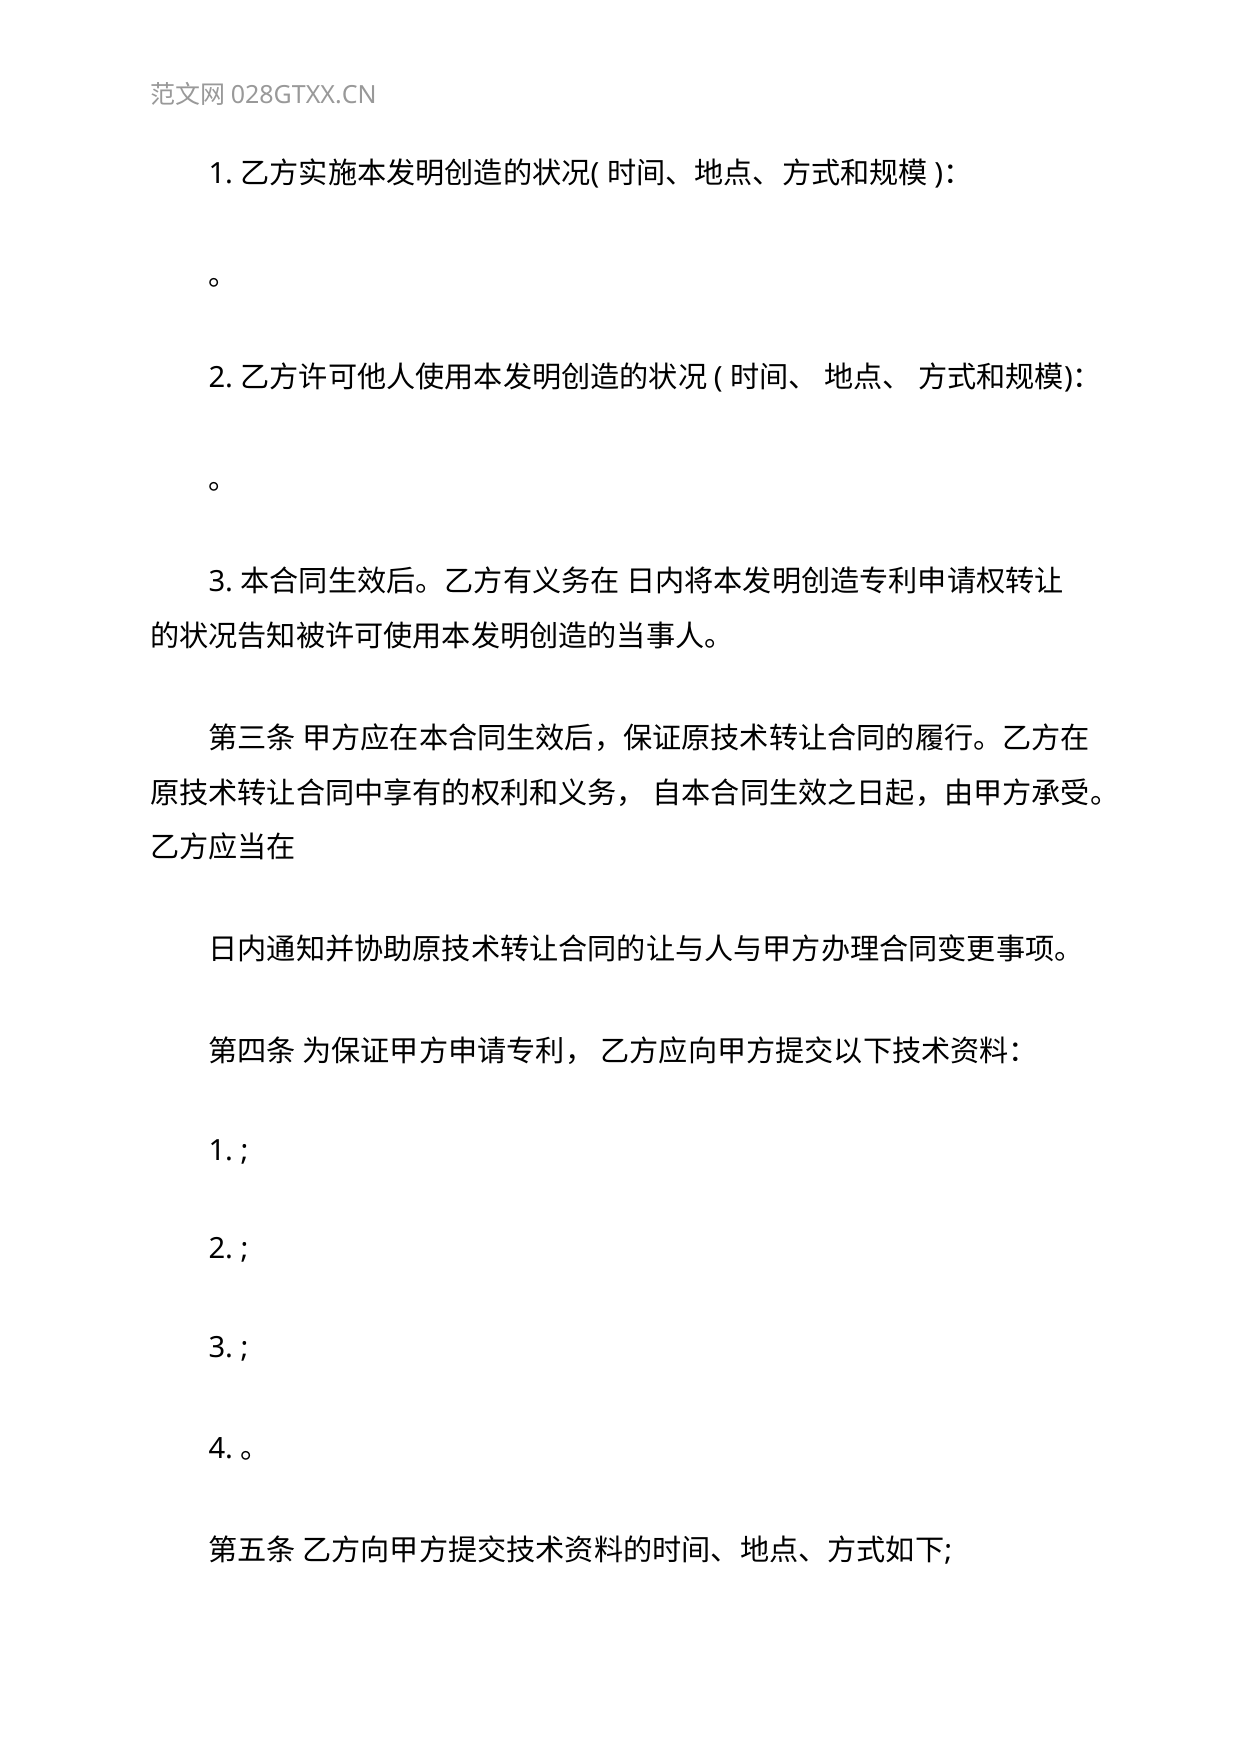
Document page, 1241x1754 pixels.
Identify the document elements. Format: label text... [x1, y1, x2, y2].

text 3. 本合同生效后。乙方有义务在 日内将本发明创造专利申请权转让的状况告知被许可使用本发明创造的当事人。 [150, 557, 1090, 655]
text 。 [150, 252, 1090, 294]
text 1. ; [150, 1129, 1090, 1169]
text 第四条 为保证甲方申请专利， 乙方应向甲方提交以下技术资料： [150, 1028, 1090, 1070]
text 3. ; [150, 1326, 1090, 1366]
text 第五条 乙方向甲方提交技术资料的时间、地点、方式如下; [150, 1527, 1090, 1569]
text 2. 乙方许可他人使用本发明创造的状况 ( 时间、 地点、 方式和规模)： [150, 354, 1090, 396]
text 4. 。 [150, 1425, 1090, 1467]
text 日内通知并协助原技术转让合同的让与人与甲方办理合同变更事项。 [150, 926, 1090, 968]
text 2. ; [150, 1228, 1090, 1267]
text 1. 乙方实施本发明创造的状况( 时间、地点、方式和规模 )： [150, 150, 1090, 192]
text 。 [150, 456, 1090, 498]
text 第三条 甲方应在本合同生效后，保证原技术转让合同的履行。乙方在原技术转让合同中享有的权利和义务， 自本合同生效之日起，由甲方承受。乙方应当在 [150, 714, 1090, 866]
